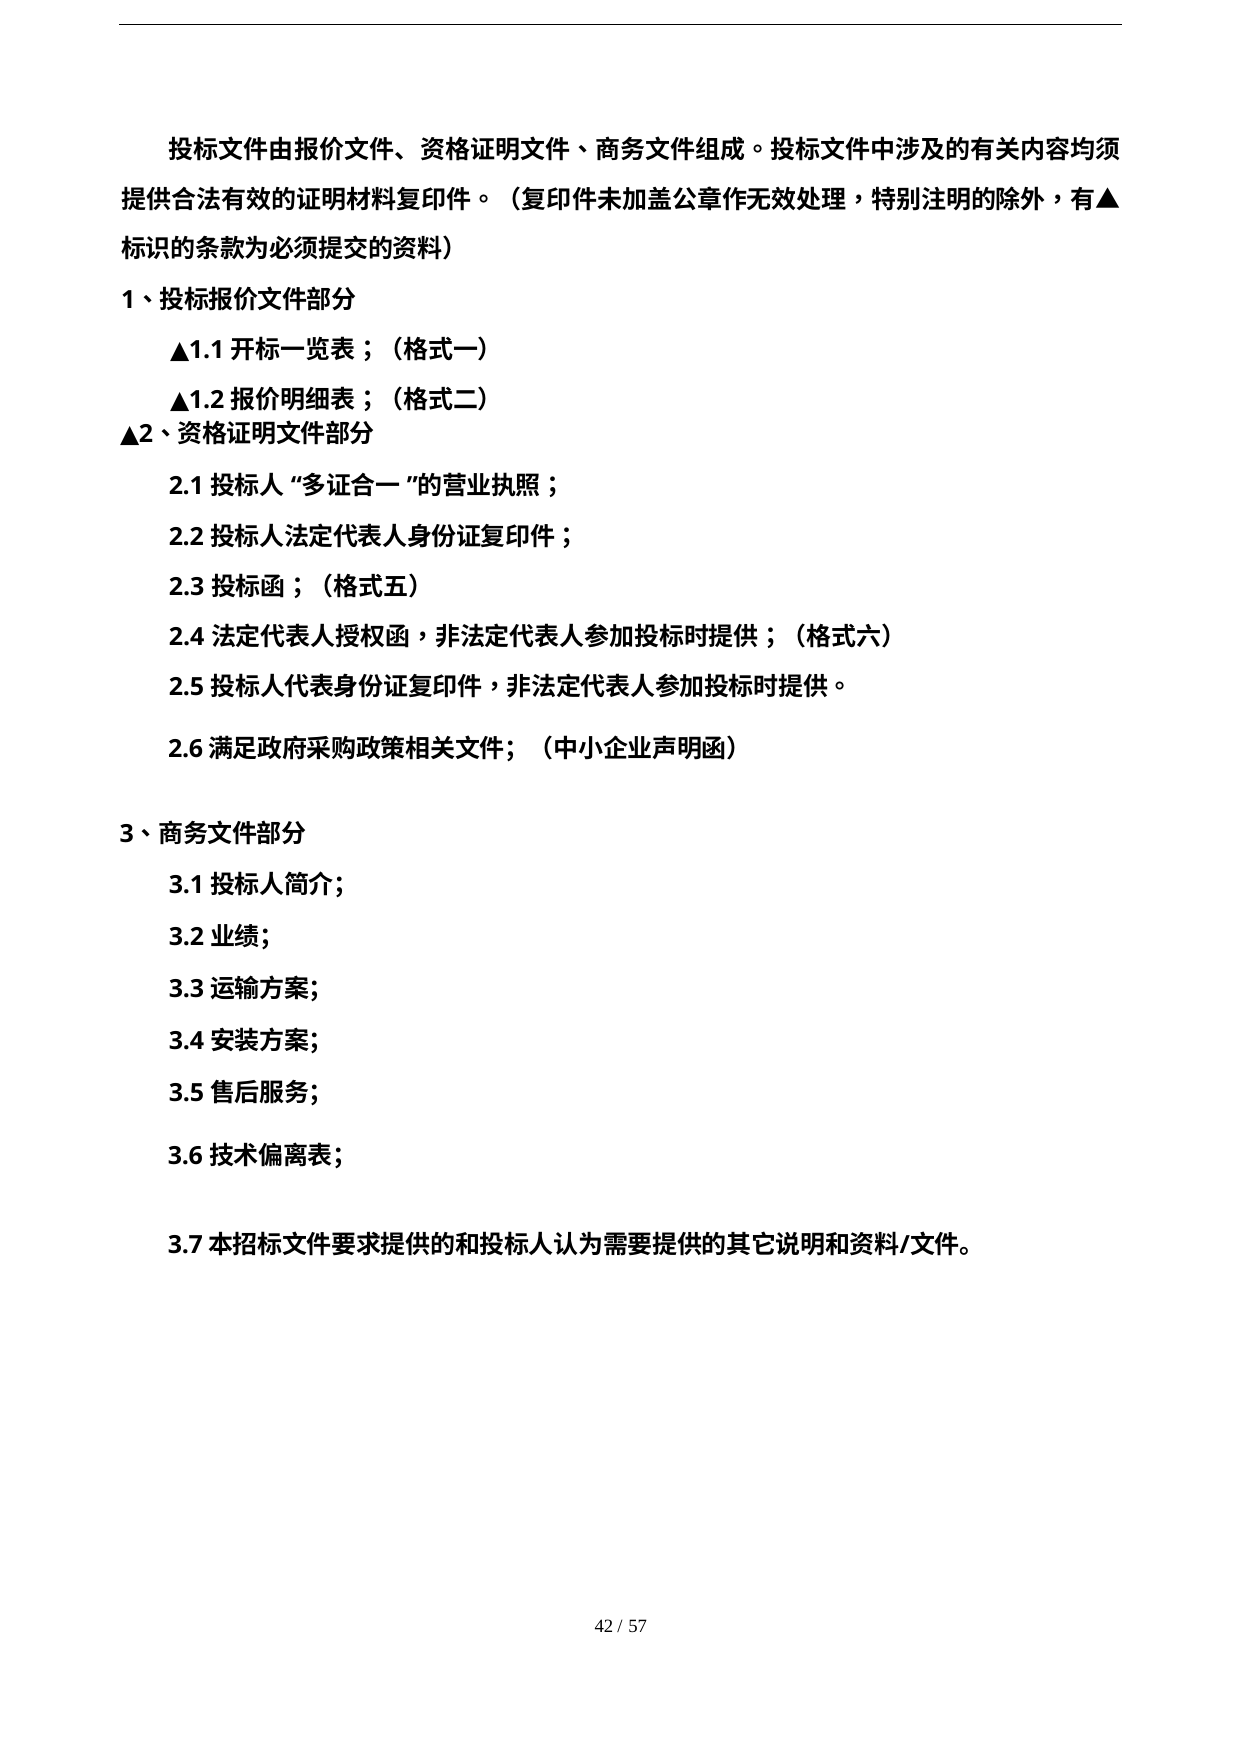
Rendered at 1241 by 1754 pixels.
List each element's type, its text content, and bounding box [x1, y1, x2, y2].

text 2.4 法定代表人授权函，非法定代表人参加投标时提供；（格式六） [169, 620, 1122, 651]
text ▲1.1 开标一览表；（格式一） [170, 334, 1122, 364]
text 2.2 投标人法定代表人身份证复印件； [169, 520, 1122, 551]
text 3.5 售后服务； [169, 1076, 1122, 1108]
subtitle 3.6 技术偏离表； [119, 1136, 1122, 1172]
text 2.1 投标人 “多证合一 ”的营业执照； [119, 468, 1122, 502]
text 3.3 运输方案； [169, 972, 1122, 1004]
text ▲2、资格证明文件部分 [120, 418, 1122, 449]
text 1、投标报价文件部分 [121, 283, 1122, 314]
subtitle 2.6满足政府采购政策相关文件；（中小企业声明函） [119, 728, 1122, 764]
text ▲1.2 报价明细表；（格式二） [170, 383, 1122, 414]
text 3.4 安装方案； [169, 1023, 1122, 1056]
text 2.3 投标函；（格式五） [169, 570, 1122, 601]
text 3.2 业绩； [169, 919, 1122, 952]
text 3.1 投标人简介； [169, 868, 1122, 901]
text 投标文件由报价文件、资格证明文件、商务文件组成。投标文件中涉及的有关内容均须提供合法有效的证明材料复印件。（复印件未加盖公章作无效处理，特别注明的除外，有▲标识的条款为必须提交的资料） [121, 130, 1122, 265]
text 3、商务文件部分 [119, 818, 1122, 848]
text 2.5 投标人代表身份证复印件，非法定代表人参加投标时提供。 [169, 670, 1122, 701]
subtitle 3.7本招标文件要求提供的和投标人认为需要提供的其它说明和资料/文件。 [119, 1225, 1122, 1261]
